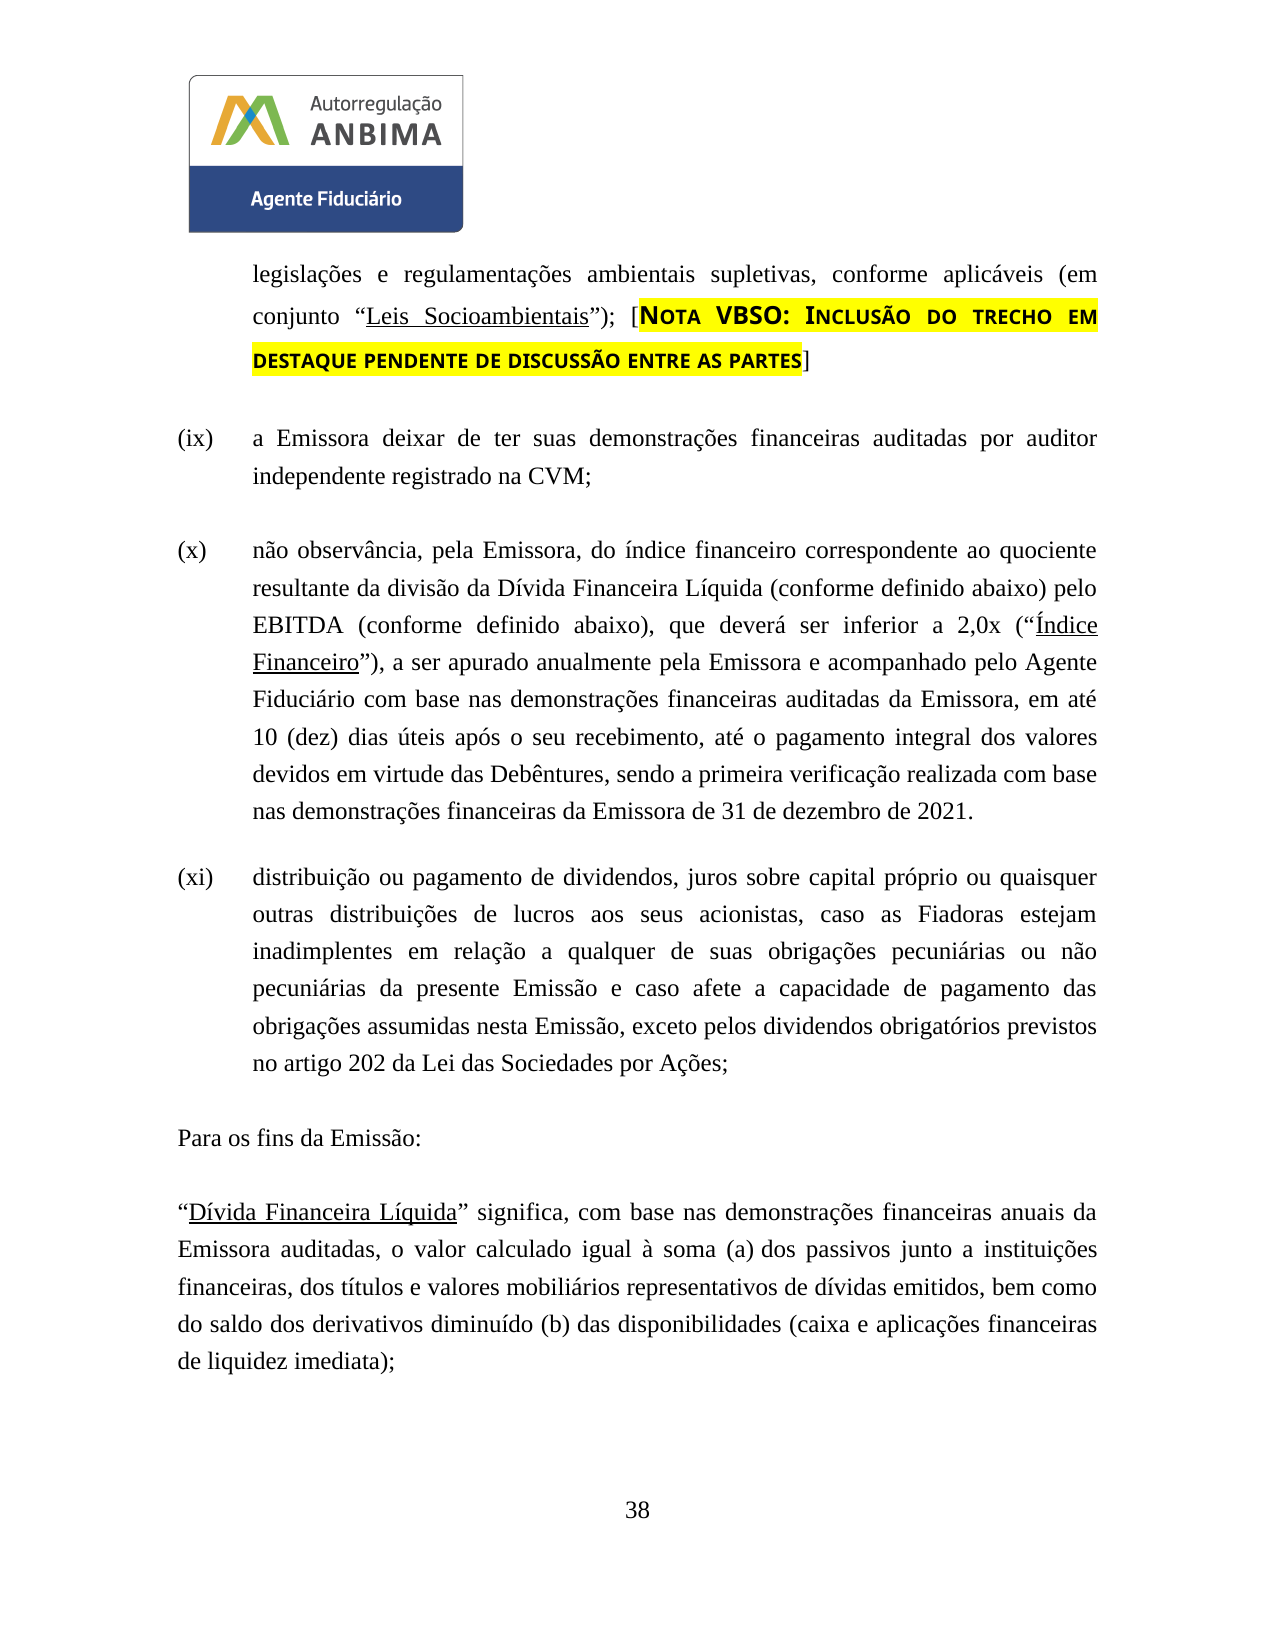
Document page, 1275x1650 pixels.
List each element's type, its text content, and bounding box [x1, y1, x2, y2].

list distribuição ou pagamento de dividendos, juros sobre capital próprio ou quaisquer outras distribuições de lucros aos seus acionistas, caso as Fiadoras estejam inadimplentes em relação a qualquer de suas obrigações pecuniárias ou não pecuniárias da presente Emissão e caso afete a capacidade de pagamento das obrigações assumidas nesta Emissão, exceto pelos dividendos obrigatórios previstos no artigo 202 da Lei das Sociedades por Ações; [177, 862, 1098, 1077]
picture [188, 75, 464, 233]
text “Dívida Financeira Líquida” significa, com base nas demonstrações financeiras anuais da Emissora auditadas, o valor calculado igual à soma (a) dos passivos junto a instituições financeiras, dos títulos e valores mobiliários representativos de dívidas emitidos, bem como do saldo dos derivativos diminuído (b) das disponibilidades (caixa e aplicações financeiras de liquidez imediata); [177, 1197, 1098, 1375]
list não observância, pela Emissora, do índice financeiro correspondente ao quociente resultante da divisão da Dívida Financeira Líquida (conforme definido abaixo) pelo EBITDA (conforme definido abaixo), que deverá ser inferior a 2,0x (“Índice Financeiro”), a ser apurado anualmente pela Emissora e acompanhado pelo Agente Fiduciário com base nas demonstrações financeiras auditadas da Emissora, em até 10 (dez) dias úteis após o seu recebimento, até o pagamento integral dos valores devidos em virtude das Debêntures, sendo a primeira verificação realizada com base nas demonstrações financeiras da Emissora de 31 de dezembro de 2021. [177, 535, 1098, 825]
list a Emissora deixar de ter suas demonstrações financeiras auditadas por auditor independente registrado na CVM; [177, 423, 1098, 489]
text Para os fins da Emissão: [177, 1123, 1098, 1151]
